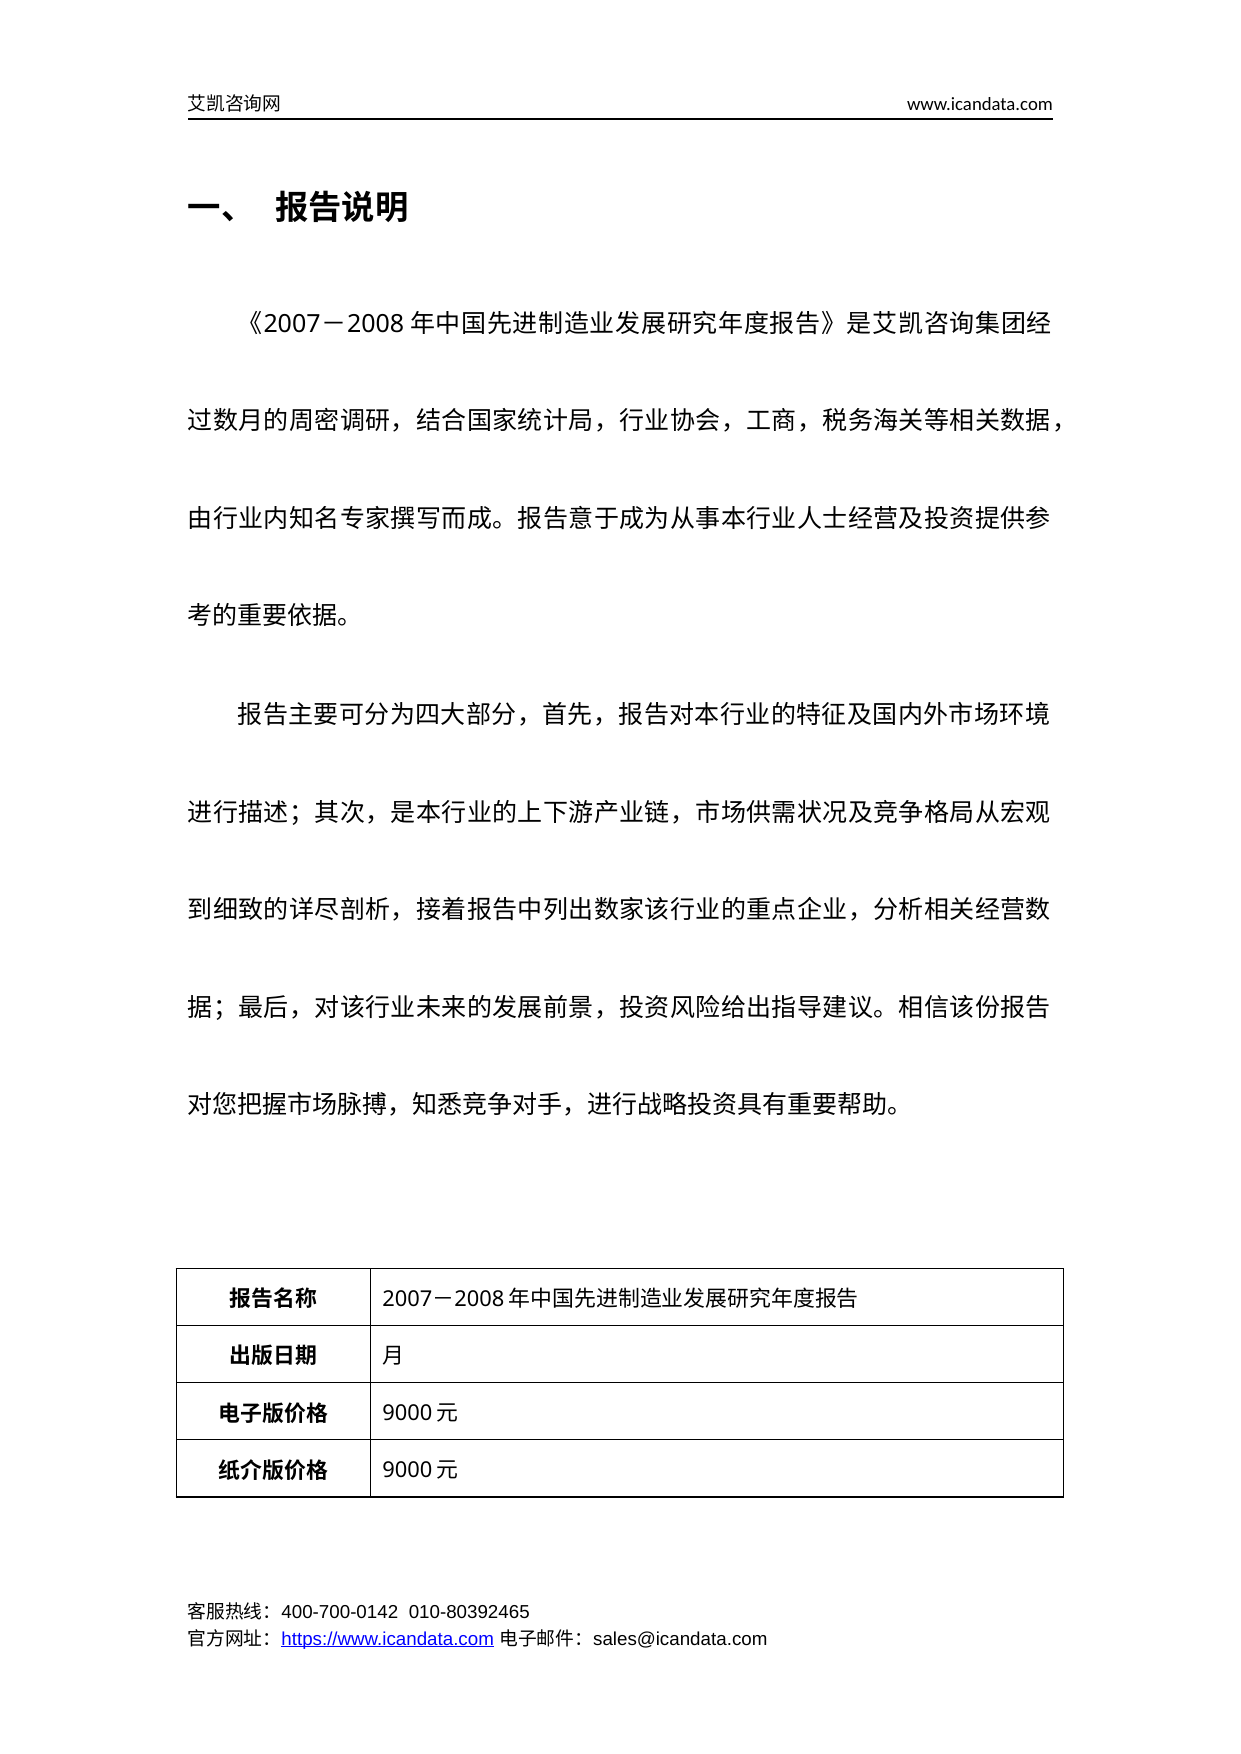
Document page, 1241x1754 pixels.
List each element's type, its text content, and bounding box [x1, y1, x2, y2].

table_cell 月 [371, 1326, 1063, 1382]
table_header 2007－2008年中国先进制造业发展研究年度报告 [371, 1269, 1063, 1325]
table_cell 纸介版价格 [177, 1440, 370, 1496]
subtitle 报告说明 [187, 172, 1053, 237]
table_cell 电子版价格 [177, 1383, 370, 1439]
table_header 报告名称 [177, 1269, 370, 1325]
table_cell 出版日期 [177, 1326, 370, 1382]
table_cell 9000元 [371, 1440, 1063, 1496]
table_cell 9000元 [371, 1383, 1063, 1439]
text 报告主要可分为四大部分，首先，报告对本行业的特征及国内外市场环境进行描述；其次，是本行业的上下游产业链，市场供需状况及竞争格局从宏观到细致的详尽剖析，接着报告中列出数家该行业的重点企业，分析相关经营数据；最后，对该行业未来的发展前景，投资风险给出指导建议。相信该份报告对您把握市场脉搏，知悉竞争对手，进行战略投资具有重要帮助。 [187, 681, 1053, 1136]
text 《2007－2008年中国先进制造业发展研究年度报告》是艾凯咨询集团经过数月的周密调研，结合国家统计局，行业协会，工商，税务海关等相关数据，由行业内知名专家撰写而成。报告意于成为从事本行业人士经营及投资提供参考的重要依据。 [187, 289, 1053, 646]
